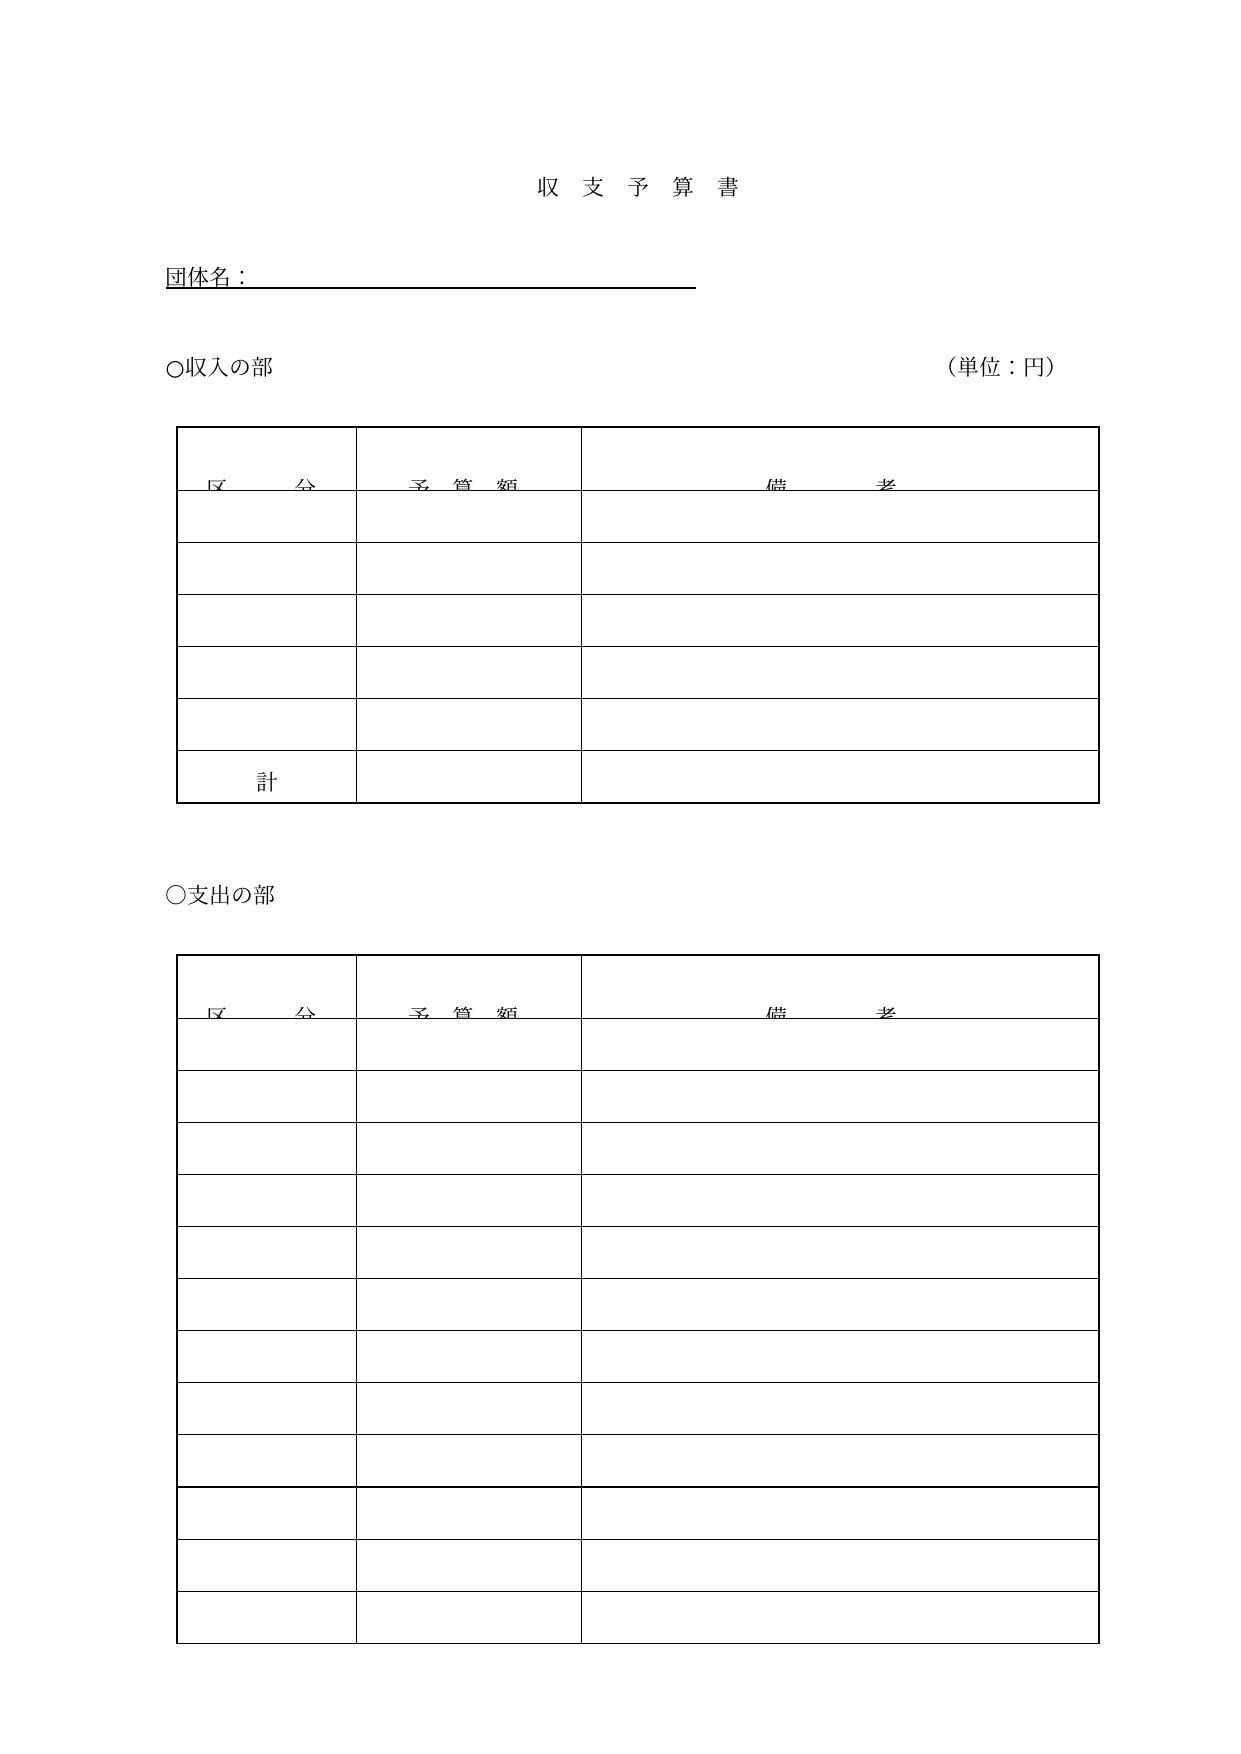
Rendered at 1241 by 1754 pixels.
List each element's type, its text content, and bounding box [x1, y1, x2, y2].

table_cell [178, 699, 356, 750]
table_cell [178, 1488, 356, 1538]
table_cell [357, 1435, 581, 1486]
table_cell [178, 1435, 356, 1486]
table_cell [357, 699, 581, 750]
table_header 予 算 額 [357, 428, 581, 489]
table_cell [357, 595, 581, 646]
table_cell [178, 1279, 356, 1330]
table_cell [582, 647, 1098, 698]
text ○支出の部 [165, 834, 1110, 924]
table_cell [582, 1279, 1098, 1330]
table_cell [178, 1331, 356, 1382]
table_cell [178, 1123, 356, 1174]
table_cell [357, 1227, 581, 1278]
table_cell [582, 1592, 1098, 1643]
table_cell [582, 1435, 1098, 1486]
table_cell [357, 1279, 581, 1330]
table_cell [178, 543, 356, 594]
table_cell [582, 1540, 1098, 1591]
table_cell 計 [178, 751, 356, 802]
table_cell [582, 751, 1098, 802]
table_cell [178, 1383, 356, 1434]
table_cell [357, 1123, 581, 1174]
table_cell [178, 1019, 356, 1070]
table_cell [178, 1592, 356, 1643]
table_cell [357, 751, 581, 802]
table_cell [357, 543, 581, 594]
table_cell [582, 595, 1098, 646]
table_header 備 考 [582, 956, 1098, 1018]
table_cell [178, 1175, 356, 1226]
table_cell [357, 1592, 581, 1643]
table_cell [357, 1019, 581, 1070]
table_cell [357, 491, 581, 542]
table_cell [357, 1071, 581, 1122]
table_cell [582, 491, 1098, 542]
table_cell [582, 1123, 1098, 1174]
table_cell [582, 1331, 1098, 1382]
table_cell [178, 647, 356, 698]
table_cell [582, 699, 1098, 750]
text ○収入の部 （単位：円） [165, 336, 1110, 396]
table_cell [178, 1071, 356, 1122]
table_cell [357, 1540, 581, 1591]
table_cell [582, 1071, 1098, 1122]
table_header 備 考 [582, 428, 1098, 489]
table_header [1100, 954, 1110, 1643]
table_cell [582, 1019, 1098, 1070]
text 収 支 予 算 書 [165, 156, 1110, 216]
table_cell [357, 1383, 581, 1434]
table_cell [582, 1383, 1098, 1434]
table_cell [582, 1227, 1098, 1278]
table_header 予 算 額 [357, 956, 581, 1018]
table_cell [582, 543, 1098, 594]
table_cell [178, 595, 356, 646]
table_cell [178, 1227, 356, 1278]
table_cell [357, 1175, 581, 1226]
table_cell [178, 1540, 356, 1591]
table_cell [582, 1175, 1098, 1226]
table_cell [357, 1488, 581, 1538]
table_cell [357, 1331, 581, 1382]
table_cell [357, 647, 581, 698]
text 団体名： [165, 246, 1110, 306]
table_header 区 分 [178, 956, 356, 1018]
table_cell [582, 1488, 1098, 1538]
table_header [1100, 426, 1110, 802]
table_cell [178, 491, 356, 542]
table_header 区 分 [178, 428, 356, 489]
